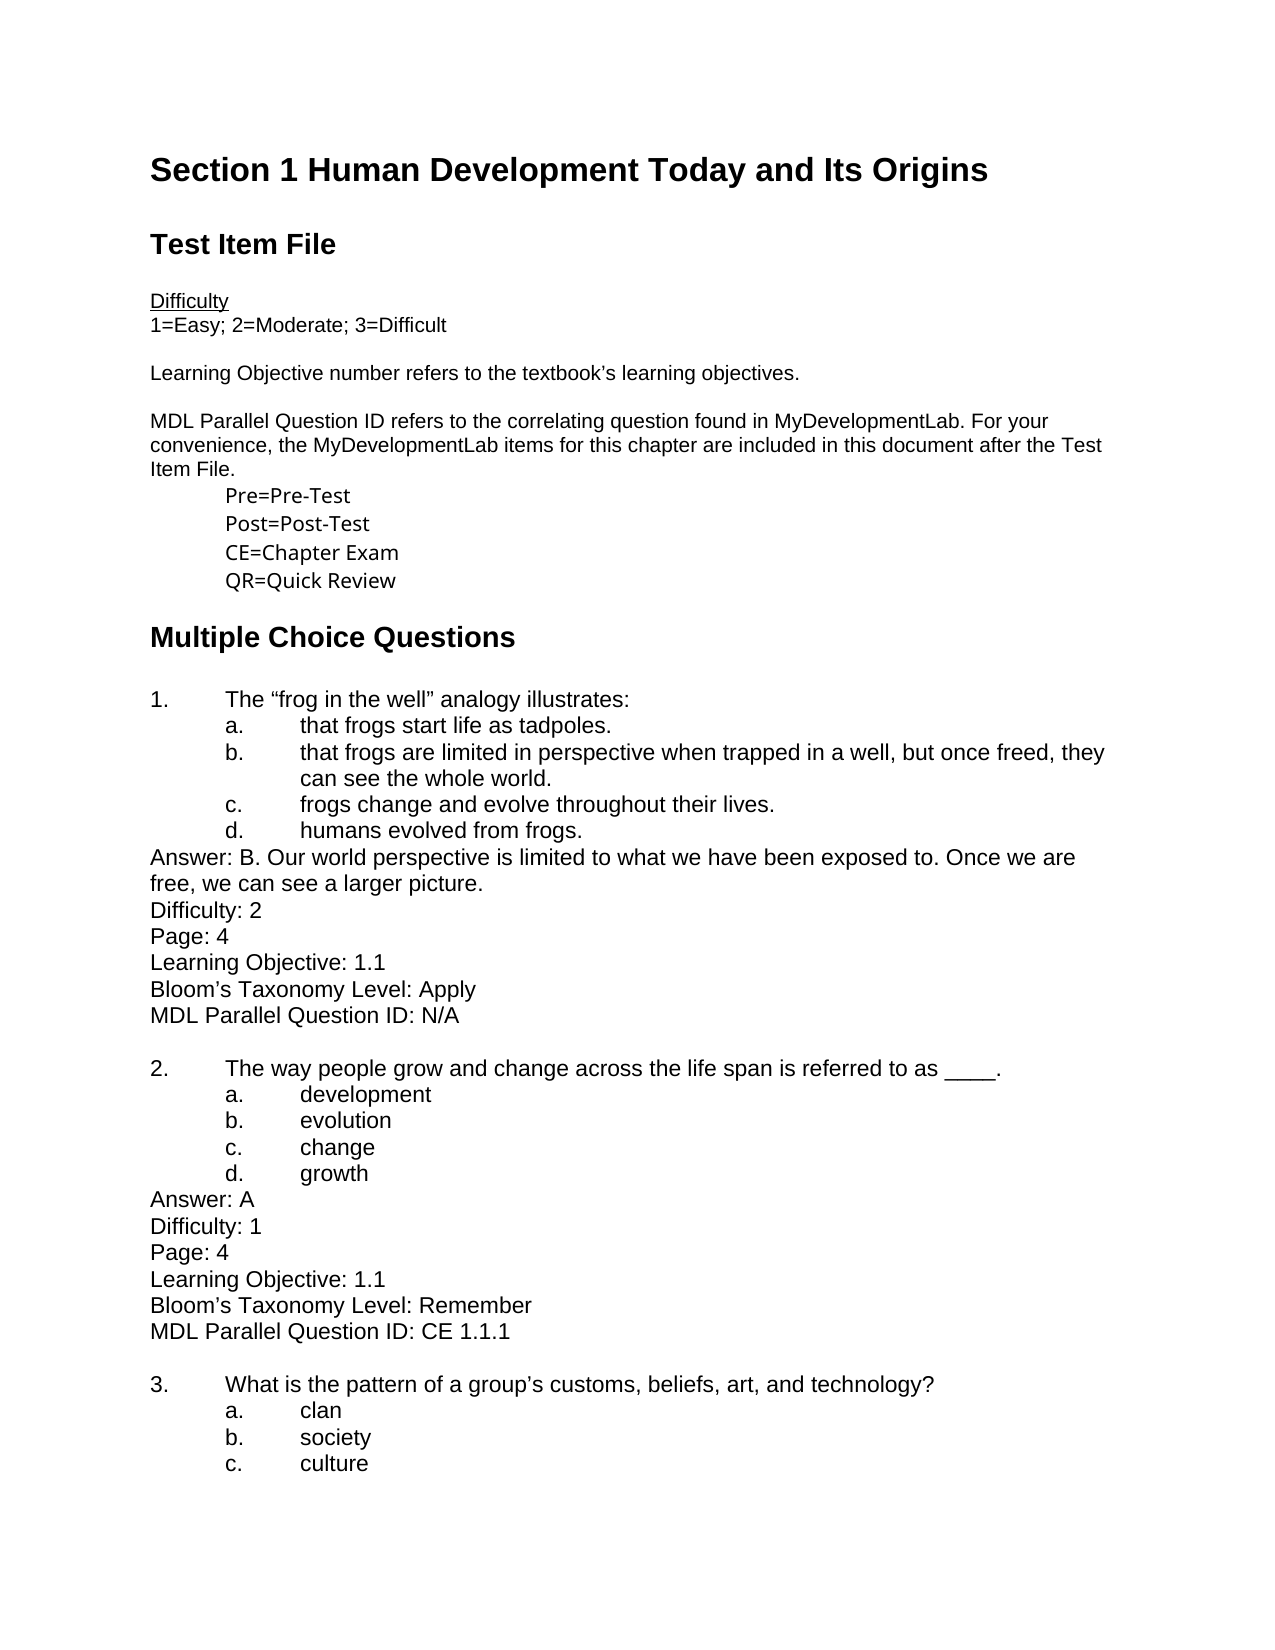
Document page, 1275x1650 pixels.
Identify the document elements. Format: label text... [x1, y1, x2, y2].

text Post=Post-Test [150, 509, 1125, 538]
text b. that frogs are limited in perspective when trapped in a well, but once freed, they can see the whole world. [225, 738, 1125, 791]
text 1. The “frog in the well” analogy illustrates: a. that frogs start life as tadpoles. [150, 686, 1125, 738]
text QR=Quick Review [150, 566, 1125, 594]
text 1=Easy; 2=Moderate; 3=Difficult [150, 313, 1125, 337]
text b. evolution [225, 1107, 1125, 1134]
text Learning Objective number refers to the textbook’s learning objectives. [150, 361, 1125, 385]
text Pre=Pre-Test [150, 481, 1125, 509]
text 3. What is the pattern of a group’s customs, beliefs, art, and technology? [150, 1371, 1125, 1397]
text Page: 4 [150, 923, 1125, 949]
text Bloom’s Taxonomy Level: Remember [150, 1292, 1125, 1318]
text CE=Chapter Exam [150, 538, 1125, 566]
text Answer: A [150, 1186, 1125, 1213]
text 2. The way people grow and change across the life span is referred to as ____. [150, 1055, 1125, 1081]
text Bloom’s Taxonomy Level: Apply [150, 976, 1125, 1002]
text d. humans evolved from frogs. [150, 817, 1125, 844]
text MDL Parallel Question ID: N/A [150, 1002, 1125, 1028]
text Page: 4 [150, 1239, 1125, 1266]
subtitle Test Item File [150, 227, 1125, 260]
text c. culture [225, 1450, 1125, 1476]
text Learning Objective: 1.1 [150, 949, 1125, 976]
text Answer: B. Our world perspective is limited to what we have been exposed to. Once we are free, we can see a larger picture. [150, 844, 1125, 897]
subtitle Section 1 Human Development Today and Its Origins [150, 150, 1125, 188]
text c. frogs change and evolve throughout their lives. [150, 791, 1125, 817]
text MDL Parallel Question ID: CE 1.1.1 [150, 1318, 1125, 1344]
text c. change [225, 1134, 1125, 1160]
text Difficulty: 1 [150, 1213, 1125, 1239]
text b. society [225, 1424, 1125, 1450]
text a. development [225, 1081, 1125, 1107]
text MDL Parallel Question ID refers to the correlating question found in MyDevelopmentLab. For your convenience, the MyDevelopmentLab items for this chapter are included in this document after the Test Item File. [150, 409, 1125, 481]
text d. growth [225, 1160, 1125, 1186]
text Learning Objective: 1.1 [150, 1266, 1125, 1292]
text Difficulty: 2 [150, 897, 1125, 923]
text Difficulty [150, 289, 1125, 313]
subtitle Multiple Choice Questions [150, 619, 1125, 653]
text a. clan [225, 1397, 1125, 1424]
